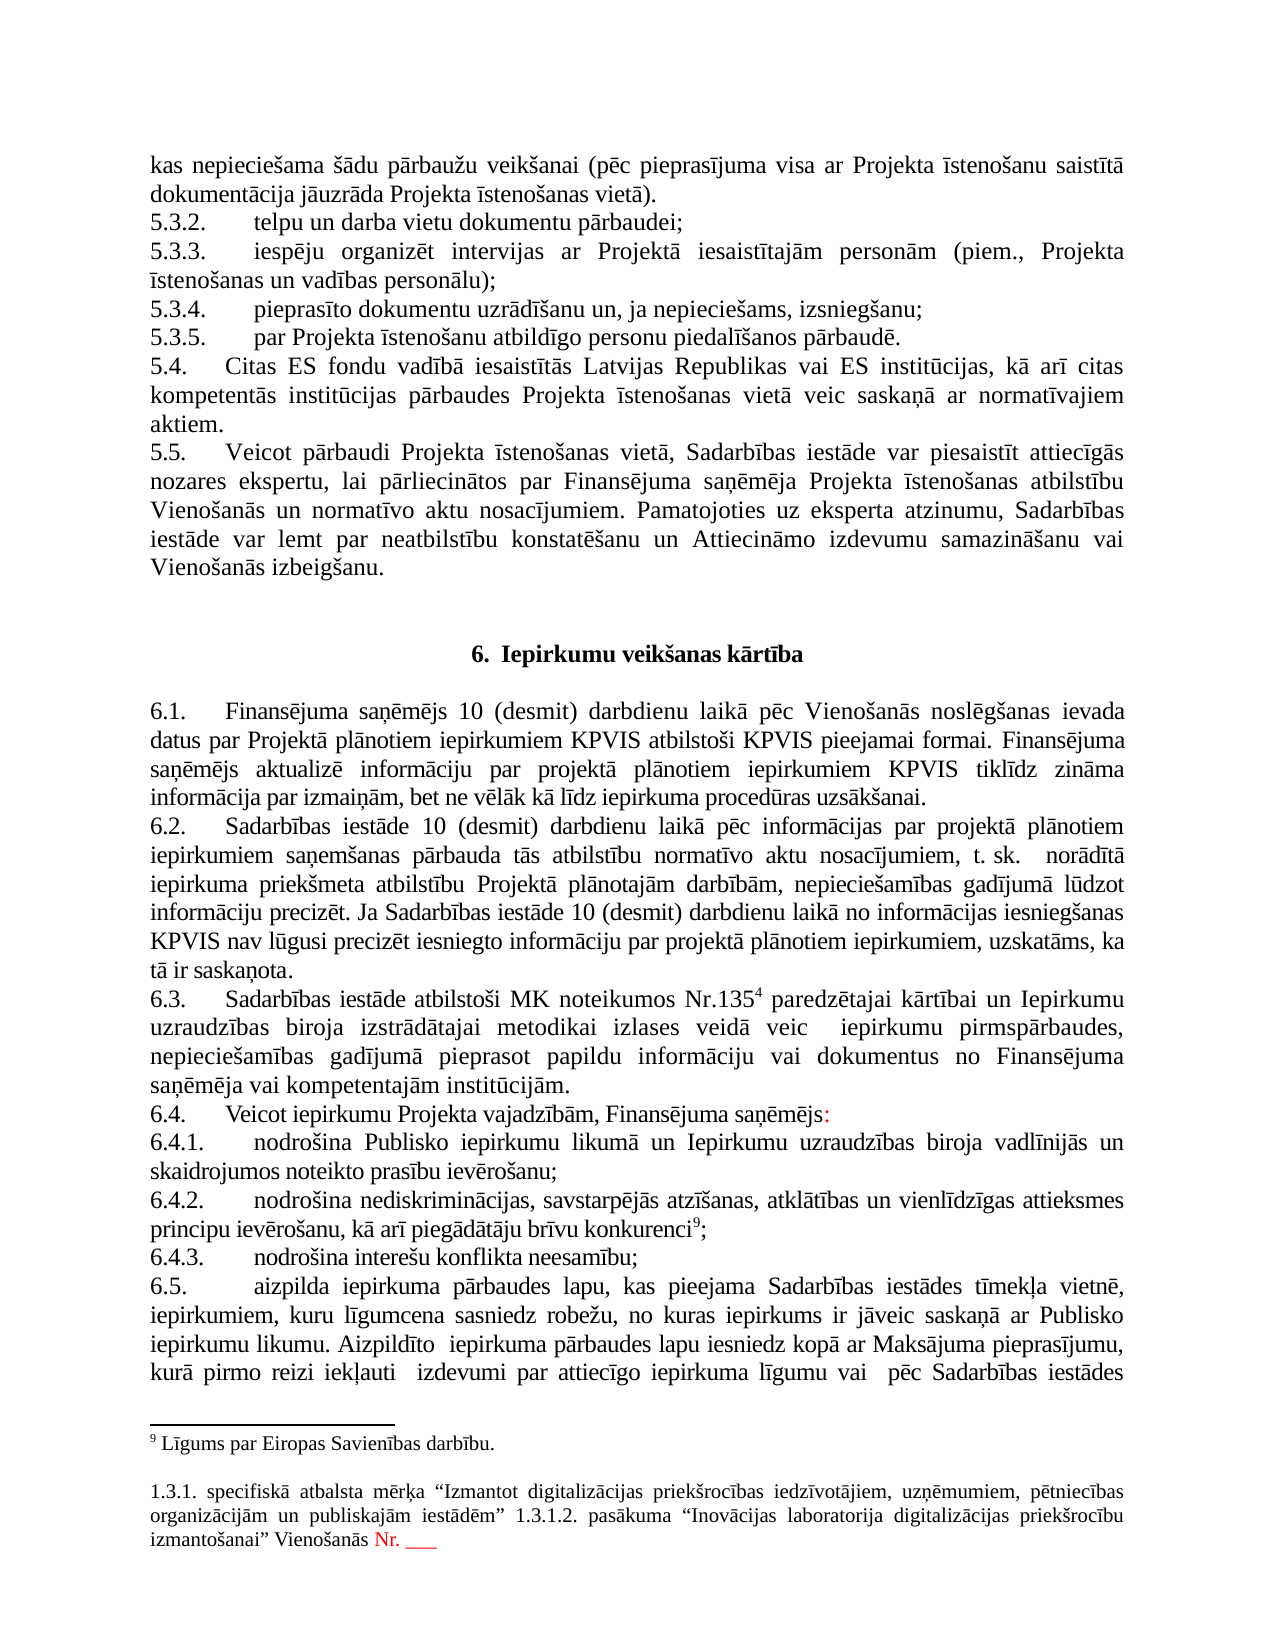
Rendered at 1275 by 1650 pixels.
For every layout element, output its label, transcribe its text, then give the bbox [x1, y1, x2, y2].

list telpu un darba vietu dokumentu pārbaudei; [150, 207, 1125, 236]
list Veicot iepirkumu Projekta vajadzībām, Finansējuma saņēmējs: [150, 1099, 1125, 1127]
list nodrošina interešu konflikta neesamību; [150, 1242, 1125, 1271]
list Sadarbības iestāde atbilstoši MK noteikumos Nr.1354 paredzētajai kārtībai un Iepirkumu uzraudzības biroja izstrādātajai metodikai izlases veidā veic iepirkumu pirmspārbaudes, nepieciešamības gadījumā pieprasot papildu informāciju vai dokumentus no Finansējuma saņēmēja vai kompetentajām institūcijām. [150, 984, 1125, 1099]
list nodrošina nediskriminācijas, savstarpējās atzīšanas, atklātības un vienlīdzīgas attieksmes principu ievērošanu, kā arī piegādātāju brīvu konkurenci; [150, 1185, 1125, 1242]
list iespēju organizēt intervijas ar Projektā iesaistītajām personām (piem., Projekta īstenošanas un vadības personālu); [150, 236, 1125, 294]
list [150, 150, 1125, 207]
list Sadarbības iestāde 10 (desmit) darbdienu laikā pēc informācijas par projektā plānotiem iepirkumiem saņemšanas pārbauda tās atbilstību normatīvo aktu nosacījumiem, t. sk. norādītā iepirkuma priekšmeta atbilstību Projektā plānotajām darbībām, nepieciešamības gadījumā lūdzot informāciju precizēt. Ja Sadarbības iestāde 10 (desmit) darbdienu laikā no informācijas iesniegšanas KPVIS nav lūgusi precizēt iesniegto informāciju par projektā plānotiem iepirkumiem, uzskatāms, ka tā ir saskaņota. [150, 811, 1125, 984]
list Veicot pārbaudi Projekta īstenošanas vietā, Sadarbības iestāde var piesaistīt attiecīgās nozares ekspertu, lai pārliecinātos par Finansējuma saņēmēja Projekta īstenošanas atbilstību Vienošanās un normatīvo aktu nosacījumiem. Pamatojoties uz eksperta atzinumu, Sadarbības iestāde var lemt par neatbilstību konstatēšanu un Attiecināmo izdevumu samazināšanu vai Vienošanās izbeigšanu. [150, 437, 1125, 581]
list nodrošina Publisko iepirkumu likumā un Iepirkumu uzraudzības biroja vadlīnijās un skaidrojumos noteikto prasību ievērošanu; [150, 1127, 1125, 1185]
list Citas ES fondu vadībā iesaistītās Latvijas Republikas vai ES institūcijas, kā arī citas kompetentās institūcijas pārbaudes Projekta īstenošanas vietā veic saskaņā ar normatīvajiem aktiem. [150, 351, 1125, 437]
list par Projekta īstenošanu atbildīgo personu piedalīšanos pārbaudē. [150, 322, 1125, 351]
list pieprasīto dokumentu uzrādīšanu un, ja nepieciešams, izsniegšanu; [150, 294, 1125, 322]
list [150, 1271, 1125, 1386]
list Iepirkumu veikšanas kārtība [150, 639, 1125, 667]
list Finansējuma saņēmējs 10 (desmit) darbdienu laikā pēc Vienošanās noslēgšanas ievada datus par Projektā plānotiem iepirkumiem KPVIS atbilstoši KPVIS pieejamai formai. Finansējuma saņēmējs aktualizē informāciju par projektā plānotiem iepirkumiem KPVIS tiklīdz zināma informācija par izmaiņām, bet ne vēlāk kā līdz iepirkuma procedūras uzsākšanai. [150, 696, 1125, 811]
